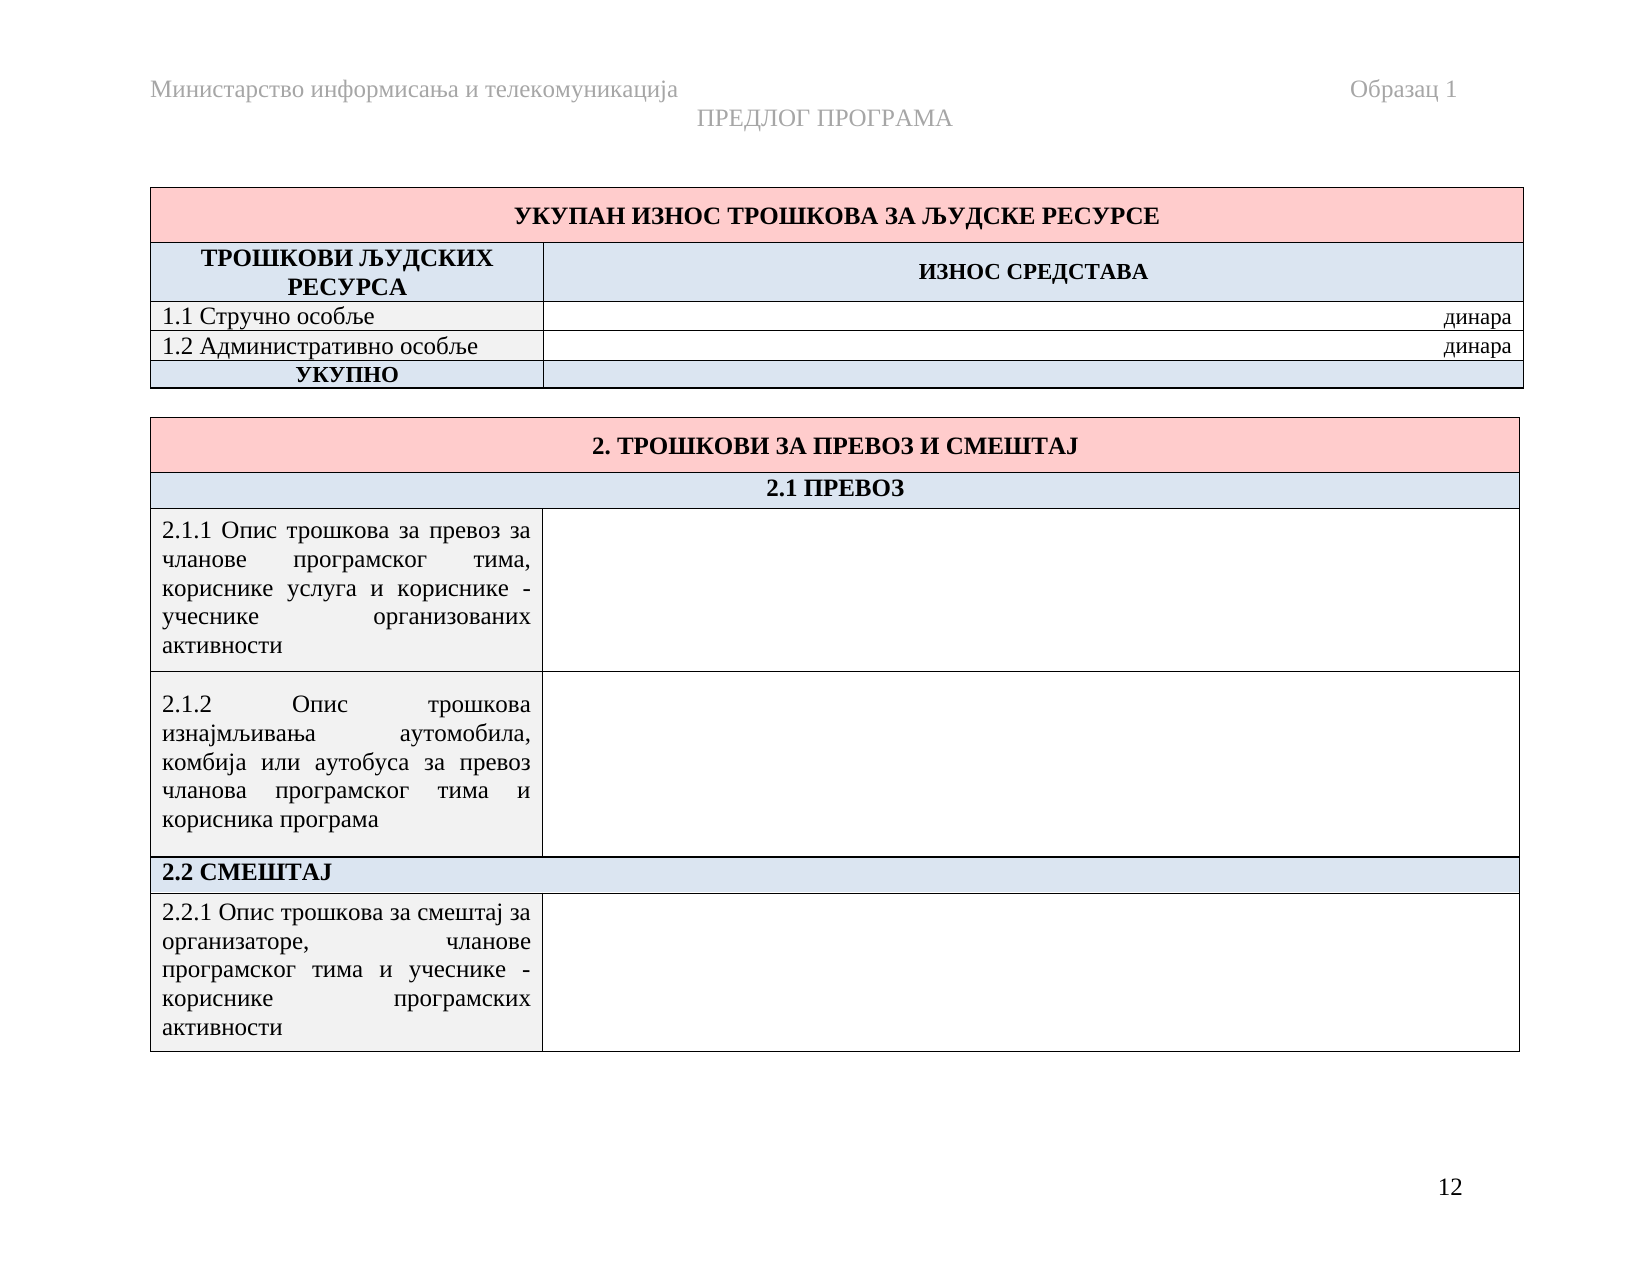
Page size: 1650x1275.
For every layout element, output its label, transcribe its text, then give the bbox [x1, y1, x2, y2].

table_cell [544, 361, 1523, 387]
table_cell 2.1.1 Опис трошкова за превоз за чланове програмског тима, кориснике услуга и кориснике - учеснике организованих активности [151, 509, 542, 671]
table_cell УКУПНО [151, 361, 543, 387]
table_cell [543, 509, 1519, 671]
table_cell [543, 894, 1519, 1051]
table_cell 2.2.1 Опис трошкова за смештај за организаторе, чланове програмског тима и учеснике -кориснике програмских активности [151, 894, 542, 1051]
table_cell 2.1.2 Опис трошкова изнајмљивања аутомобила, комбија или аутобуса за превоз чланова програмског тима и корисника програма [151, 672, 542, 856]
table_cell 1.1 Стручно особље [151, 302, 543, 330]
table_cell динара [544, 331, 1523, 360]
table_header 2. ТРОШКОВИ ЗА ПРЕВОЗ И СМЕШТАЈ [151, 418, 1519, 472]
table_cell ТРОШКОВИ ЉУДСКИХ РЕСУРСА [151, 243, 543, 301]
table_cell ИЗНОС СРЕДСТАВА [544, 243, 1523, 301]
table_cell 1.2 Административно особље [151, 331, 543, 360]
table_cell динара [544, 302, 1523, 330]
table_cell 2.1 ПРЕВОЗ [151, 473, 1519, 508]
table_header УКУПАН ИЗНОС ТРОШКОВА ЗА ЉУДСКЕ РЕСУРСЕ [151, 188, 1523, 242]
table_cell 2.2 СМЕШТАЈ [151, 858, 1519, 892]
table_cell [543, 672, 1519, 856]
